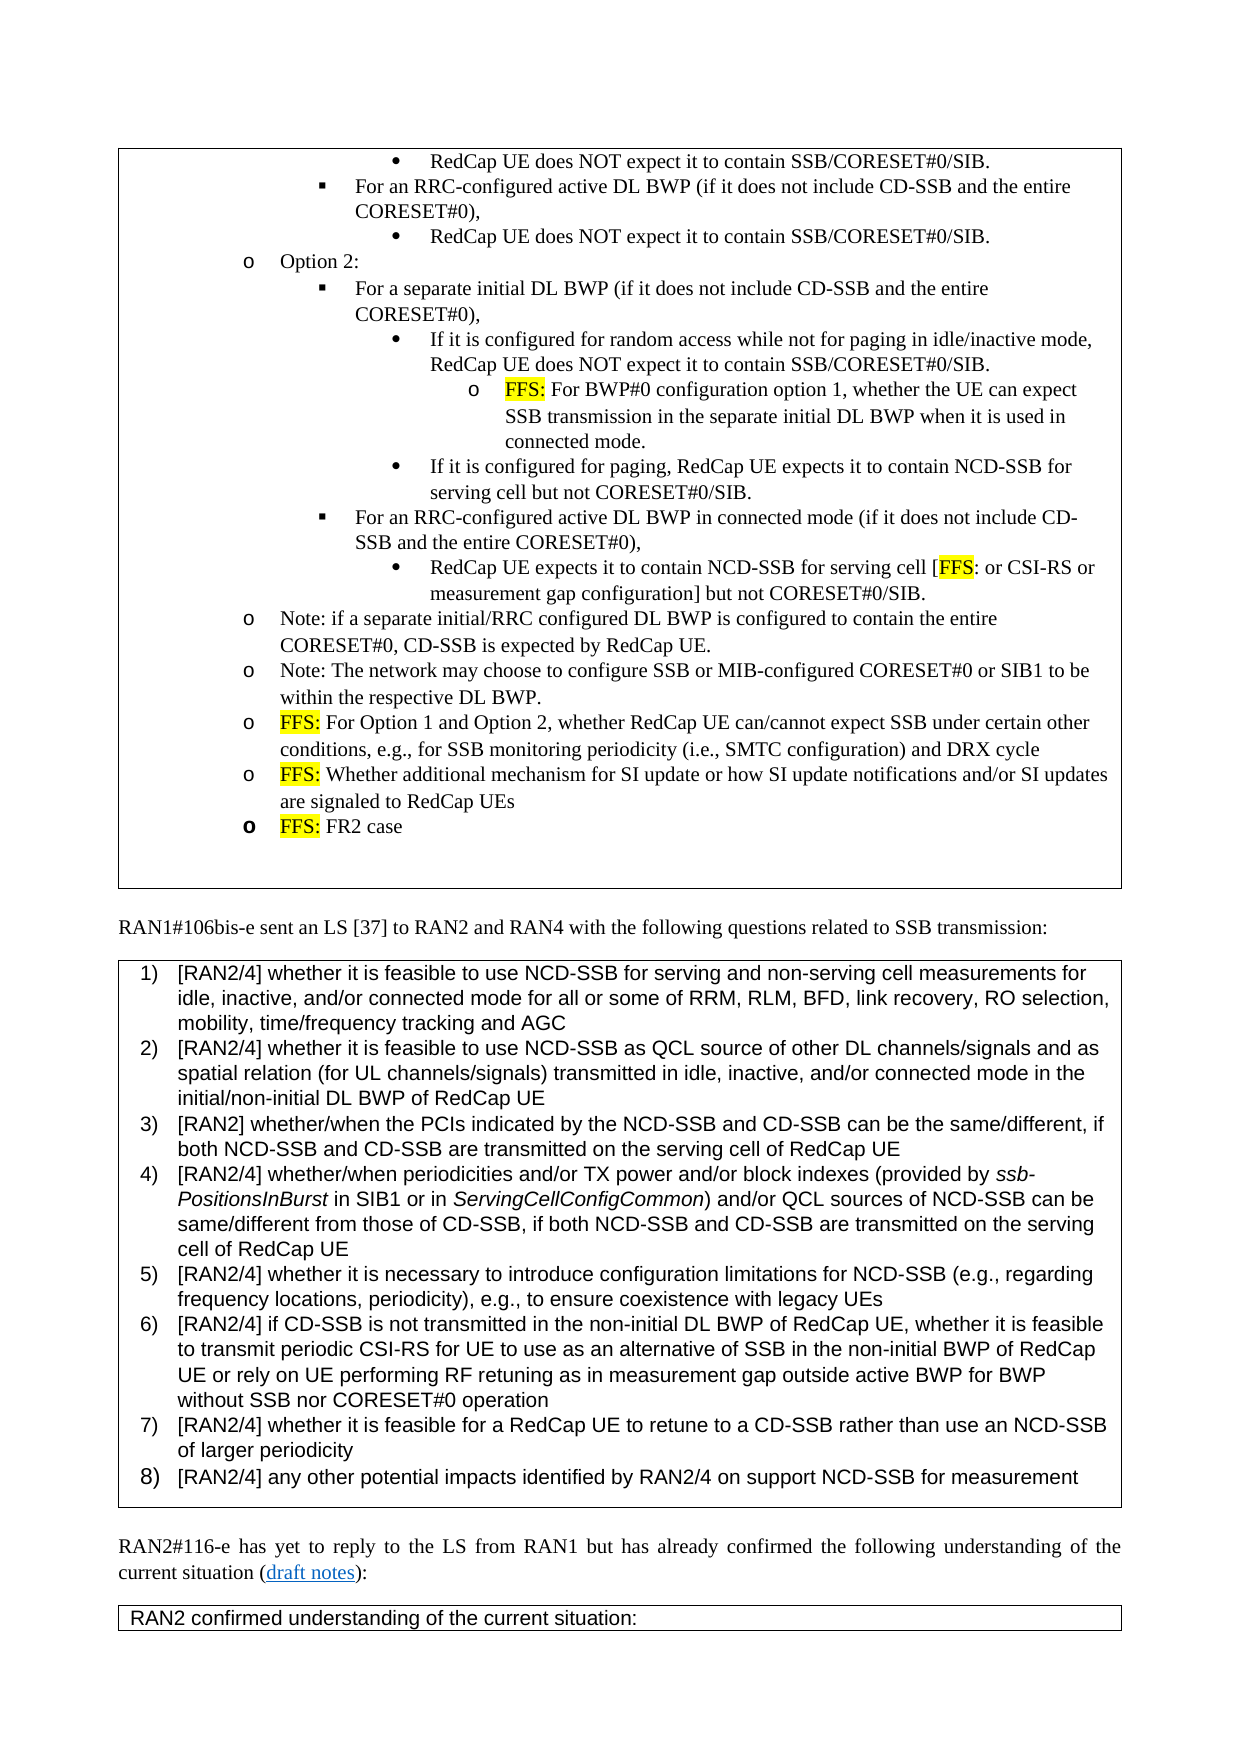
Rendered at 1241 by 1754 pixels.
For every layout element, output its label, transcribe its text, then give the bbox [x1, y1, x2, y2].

text RAN1#106bis-e sent an LS [37] to RAN2 and RAN4 with the following questions related to SSB transmission: [118, 889, 1122, 939]
text RAN2#116-e has yet to reply to the LS from RAN1 but has already confirmed the following understanding of the current situation (draft notes): [118, 1508, 1122, 1584]
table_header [119, 149, 1121, 888]
table_header [RAN2/4] whether it is feasible to use NCD-SSB for serving and non-serving cell measurements for idle, inactive, and/or connected mode for all or some of RRM, RLM, BFD, link recovery, RO selection, mobility, time/frequency tracking and AGC [RAN2/4] whether it is feasible to use NCD-SSB as QCL source of other DL channels/signals and as spatial relation (for UL channels/signals) transmitted in idle, inactive, and/or connected mode in the initial/non-initial DL BWP of RedCap UE [RAN2] whether/when the PCIs indicated by the NCD-SSB and CD-SSB can be the same/different, if both NCD-SSB and CD-SSB are transmitted on the serving cell of RedCap UE [RAN2/4] whether/when periodicities and/or TX power and/or block indexes (provided by ssb-PositionsInBurst in SIB1 or in ServingCellConfigCommon) and/or QCL sources of NCD-SSB can be same/different from those of CD-SSB, if both NCD-SSB and CD-SSB are transmitted on the serving cell of RedCap UE [RAN2/4] whether it is necessary to introduce configuration limitations for NCD-SSB (e.g., regarding frequency locations, periodicity), e.g., to ensure coexistence with legacy UEs [RAN2/4] if CD-SSB is not transmitted in the non-initial DL BWP of RedCap UE, whether it is feasible to transmit periodic CSI-RS for UE to use as an alternative of SSB in the non-initial BWP of RedCap UE or rely on UE performing RF retuning as in measurement gap outside active BWP for BWP without SSB nor CORESET#0 operation [RAN2/4] whether it is feasible for a RedCap UE to retune to a CD-SSB rather than use an NCD-SSB of larger periodicity [RAN2/4] any other potential impacts identified by RAN2/4 on support NCD-SSB for measurement [119, 961, 1121, 1507]
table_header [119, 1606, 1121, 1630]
